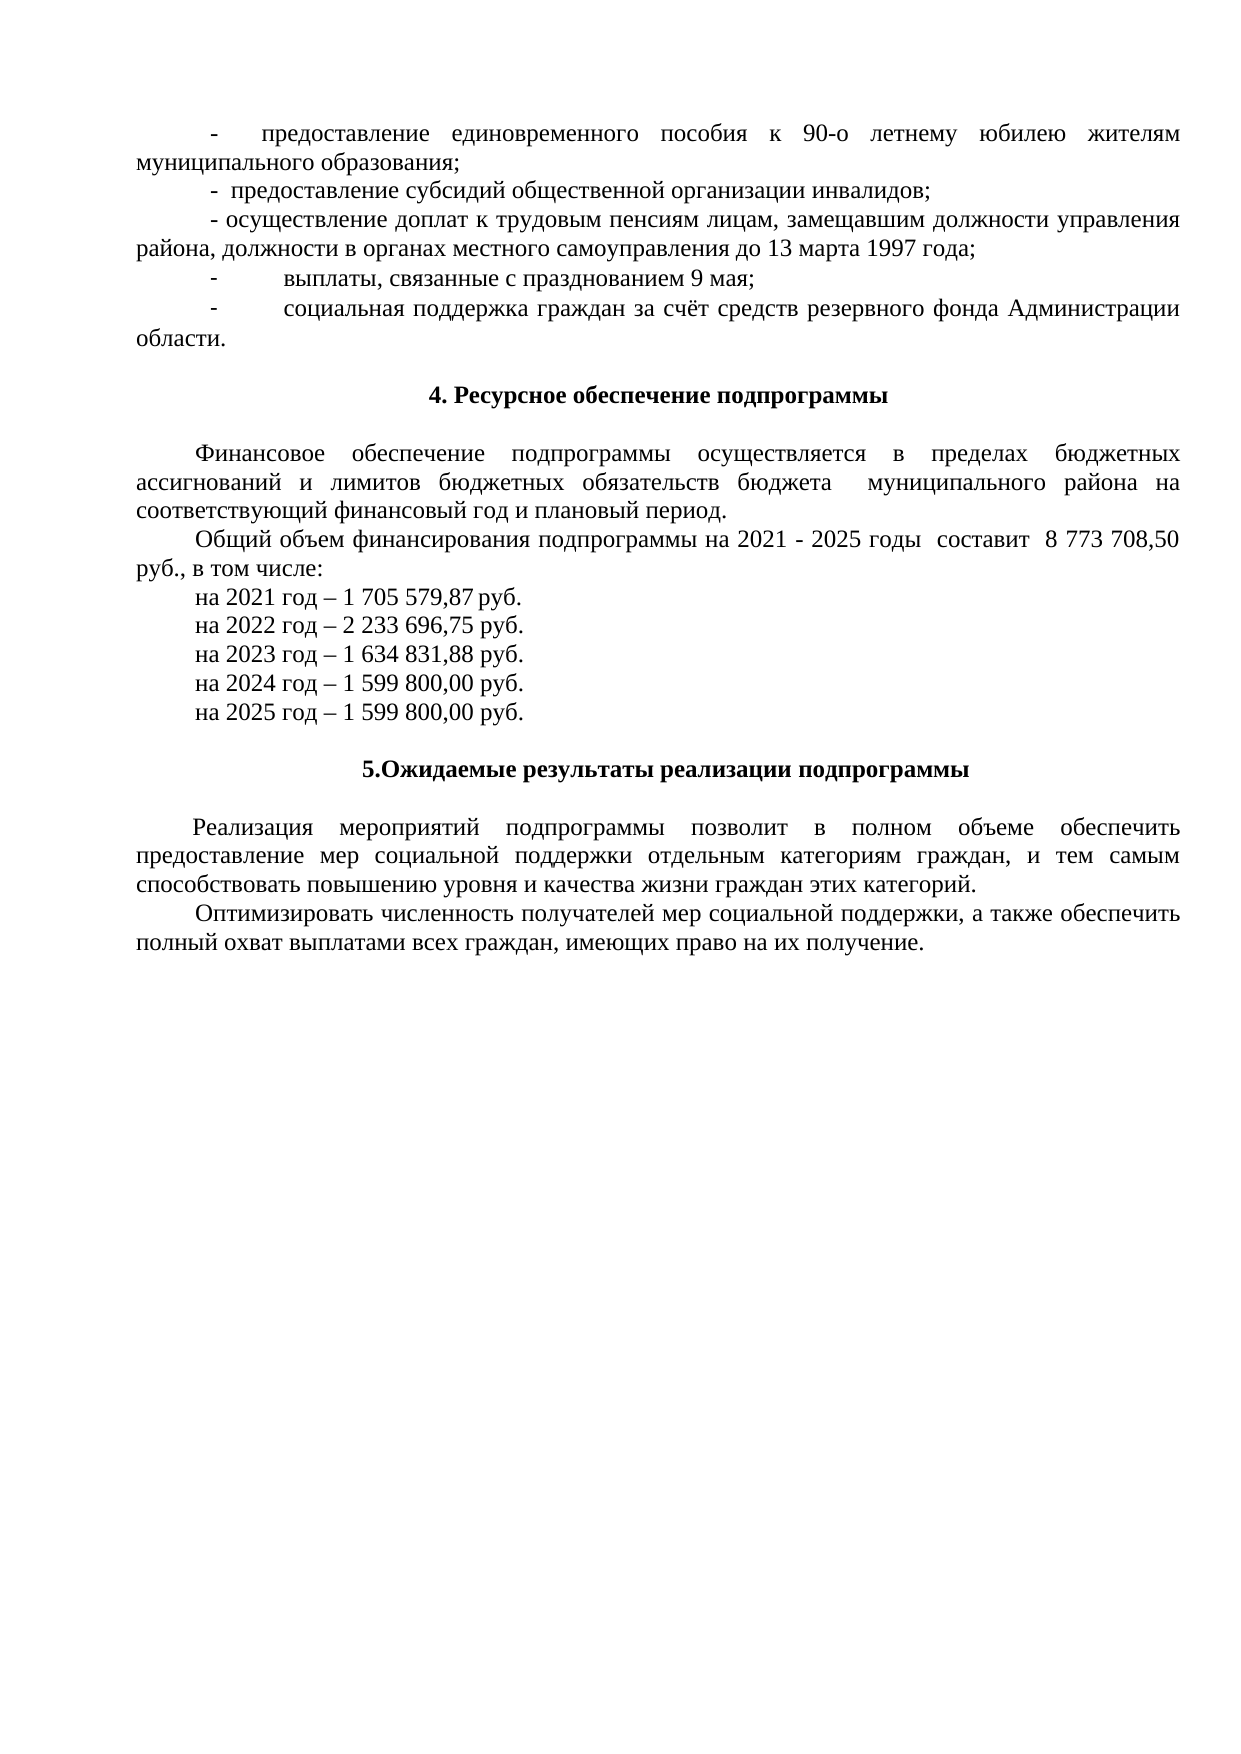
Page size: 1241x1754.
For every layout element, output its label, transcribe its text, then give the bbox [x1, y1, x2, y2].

text - предоставление единовременного пособия к 90-о летнему юбилею жителям муниципального образования; [136, 118, 1181, 176]
text 5.Ожидаемые результаты реализации подпрограммы [151, 754, 1181, 783]
text - осуществление доплат к трудовым пенсиям лицам, замещавшим должности управления района, должности в органах местного самоуправления до 13 марта 1997 года; [136, 204, 1181, 262]
text на 2025 год – 1 599 800,00 руб. [136, 697, 1181, 725]
list социальная поддержка граждан за счёт средств резервного фонда Администрации области. [136, 292, 1181, 352]
text на 2021 год – 1 705 579,87 руб. [136, 582, 1181, 610]
text Финансовое обеспечение подпрограммы осуществляется в пределах бюджетных ассигнований и лимитов бюджетных обязательств бюджета муниципального района на соответствующий финансовый год и плановый период. [136, 438, 1181, 524]
text Реализация мероприятий подпрограммы позволит в полном объеме обеспечить предоставление мер социальной поддержки отдельным категориям граждан, и тем самым способствовать повышению уровня и качества жизни граждан этих категорий. [136, 812, 1181, 898]
text на 2023 год – 1 634 831,88 руб. [136, 639, 1181, 668]
text Общий объем финансирования подпрограммы на 2021 - 2025 годы составит 8 773 708,50 руб., в том числе: [136, 524, 1181, 582]
text на 2022 год – 2 233 696,75 руб. [136, 610, 1181, 639]
text Оптимизировать численность получателей мер социальной поддержки, а также обеспечить полный охват выплатами всех граждан, имеющих право на их получение. [136, 898, 1181, 955]
text 4. Ресурсное обеспечение подпрограммы [136, 380, 1181, 409]
text - предоставление субсидий общественной организации инвалидов; [136, 176, 1181, 204]
list выплаты, связанные с празднованием 9 мая; [136, 262, 1181, 292]
text на 2024 год – 1 599 800,00 руб. [136, 668, 1181, 697]
